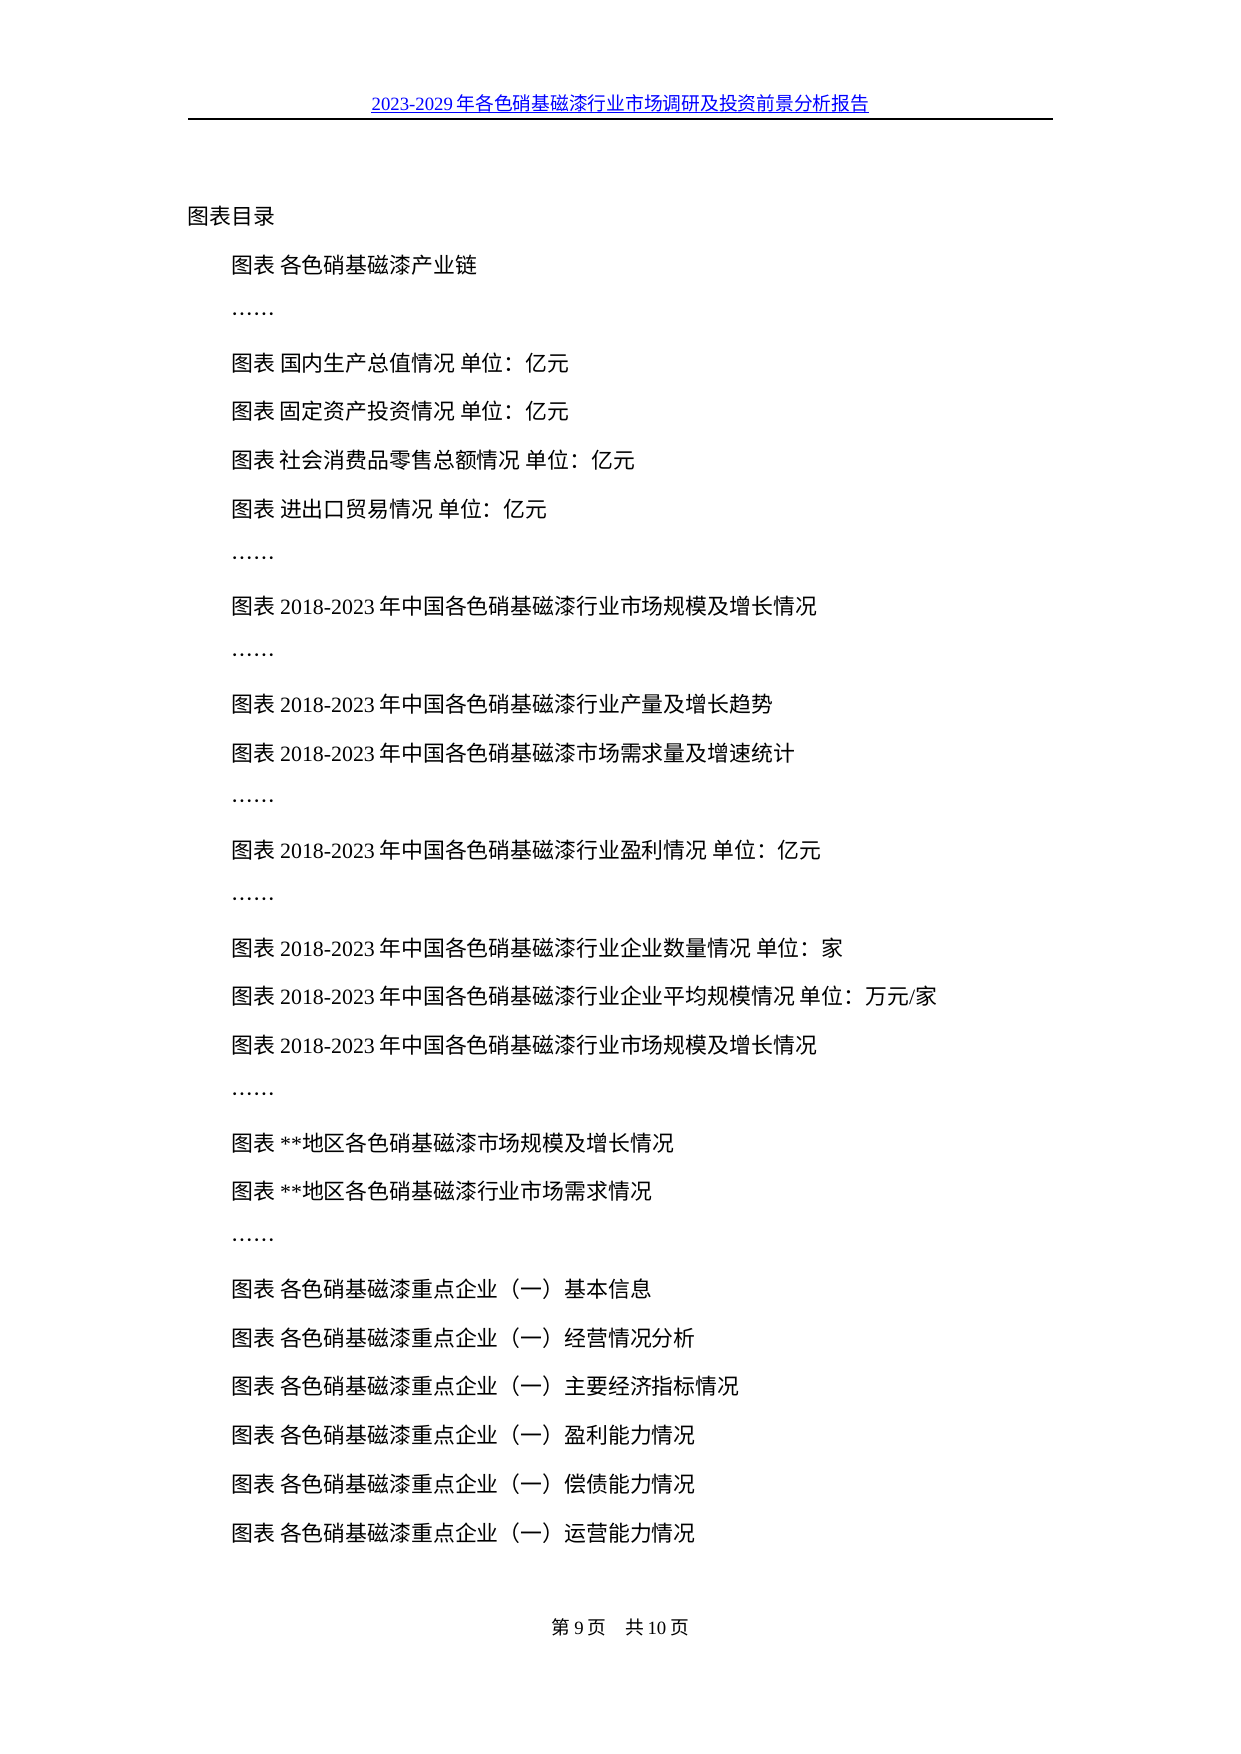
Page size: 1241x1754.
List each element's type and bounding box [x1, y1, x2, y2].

text [187, 150, 1053, 1548]
